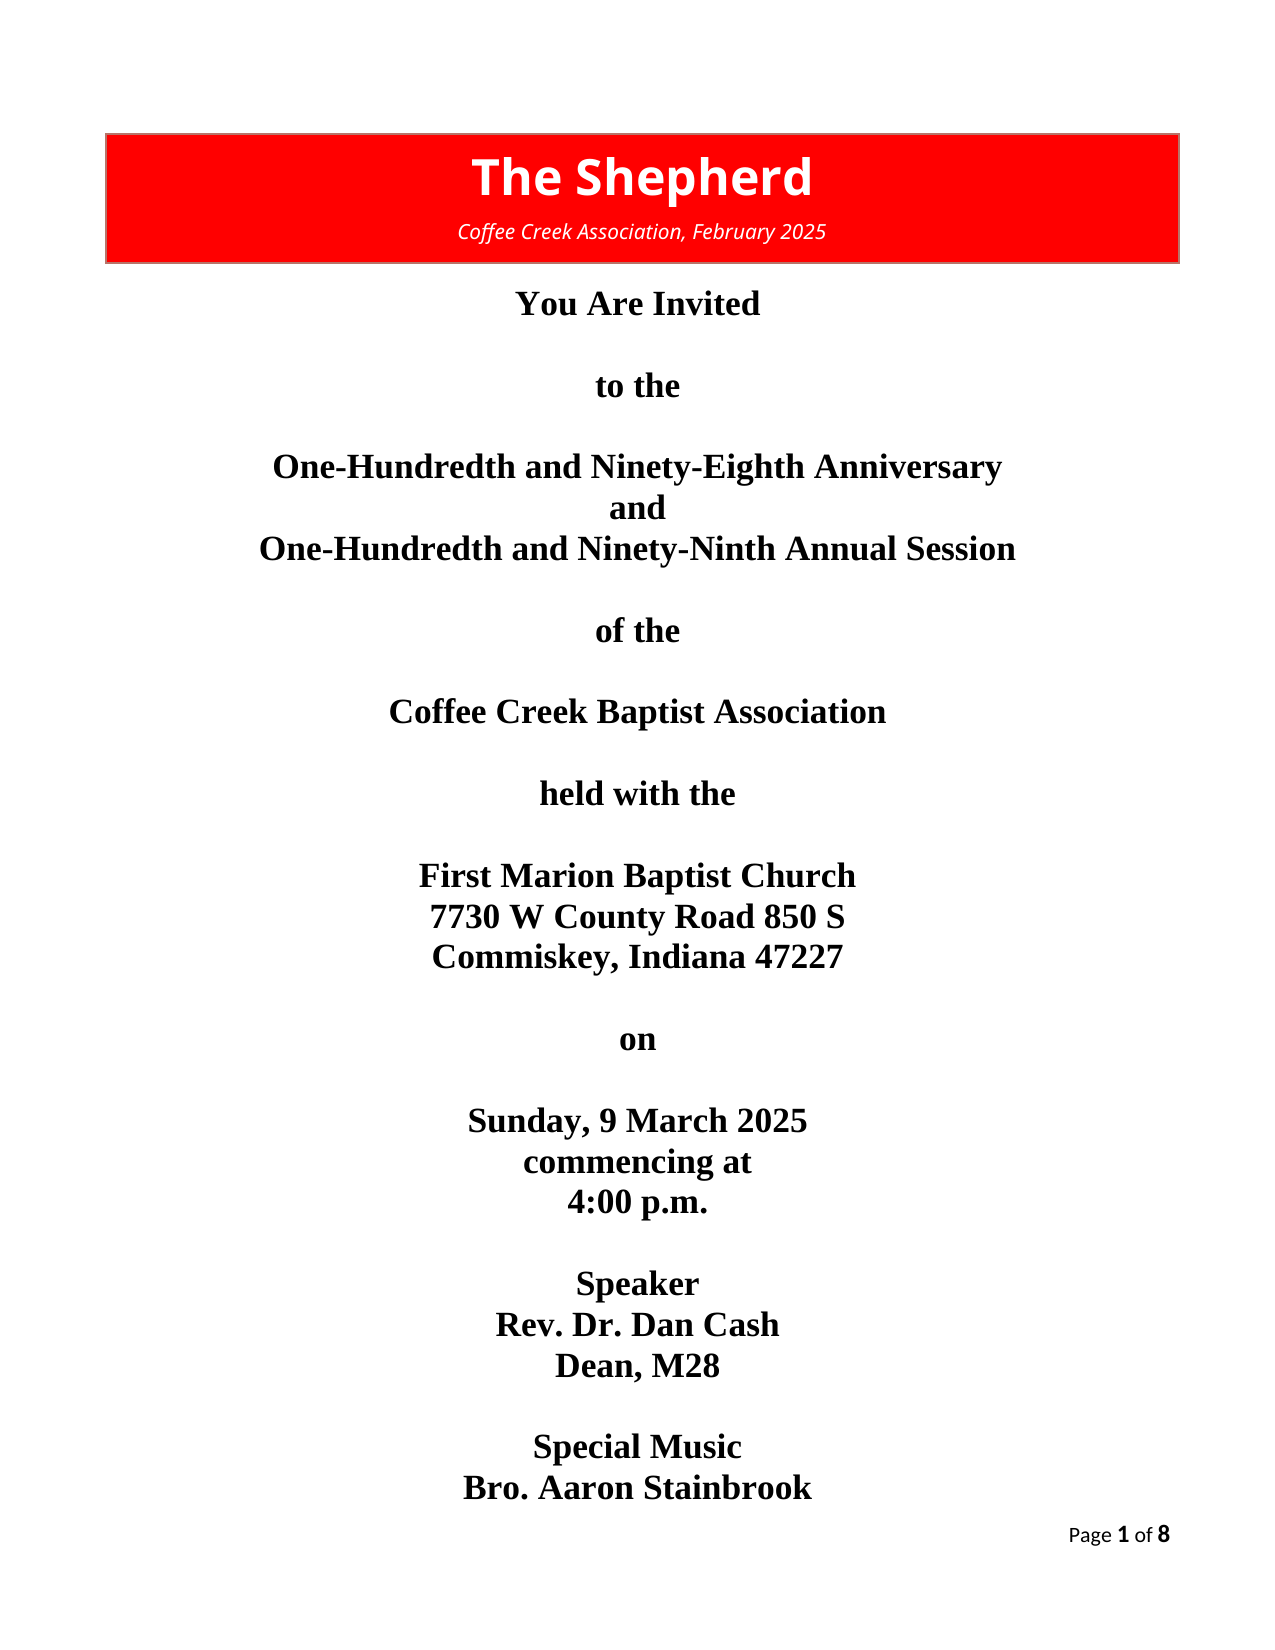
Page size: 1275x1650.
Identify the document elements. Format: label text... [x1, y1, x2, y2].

text 7730 W County Road 850 S [105, 895, 1170, 936]
text of the [105, 609, 1170, 650]
text held with the [105, 772, 1170, 813]
text One-Hundredth and Ninety-Ninth Annual Session [105, 527, 1170, 568]
text Sunday, 9 March 2025 [105, 1099, 1170, 1140]
text Commiskey, Indiana 47227 [105, 936, 1170, 977]
text Dean, M28 [105, 1344, 1170, 1385]
text First Marion Baptist Church [105, 854, 1170, 895]
text commencing at [105, 1140, 1170, 1181]
text Speaker [105, 1262, 1170, 1303]
text to the [105, 364, 1170, 405]
text You Are Invited [105, 282, 1170, 323]
text One-Hundredth and Ninety-Eighth Anniversary [105, 446, 1170, 487]
text Bro. Aaron Stainbrook [105, 1467, 1170, 1507]
text on [105, 1017, 1170, 1058]
text Coffee Creek Baptist Association [105, 691, 1170, 732]
text Rev. Dr. Dan Cash [105, 1303, 1170, 1344]
text and [105, 487, 1170, 527]
text Special Music [105, 1426, 1170, 1467]
text 4:00 p.m. [105, 1181, 1170, 1222]
